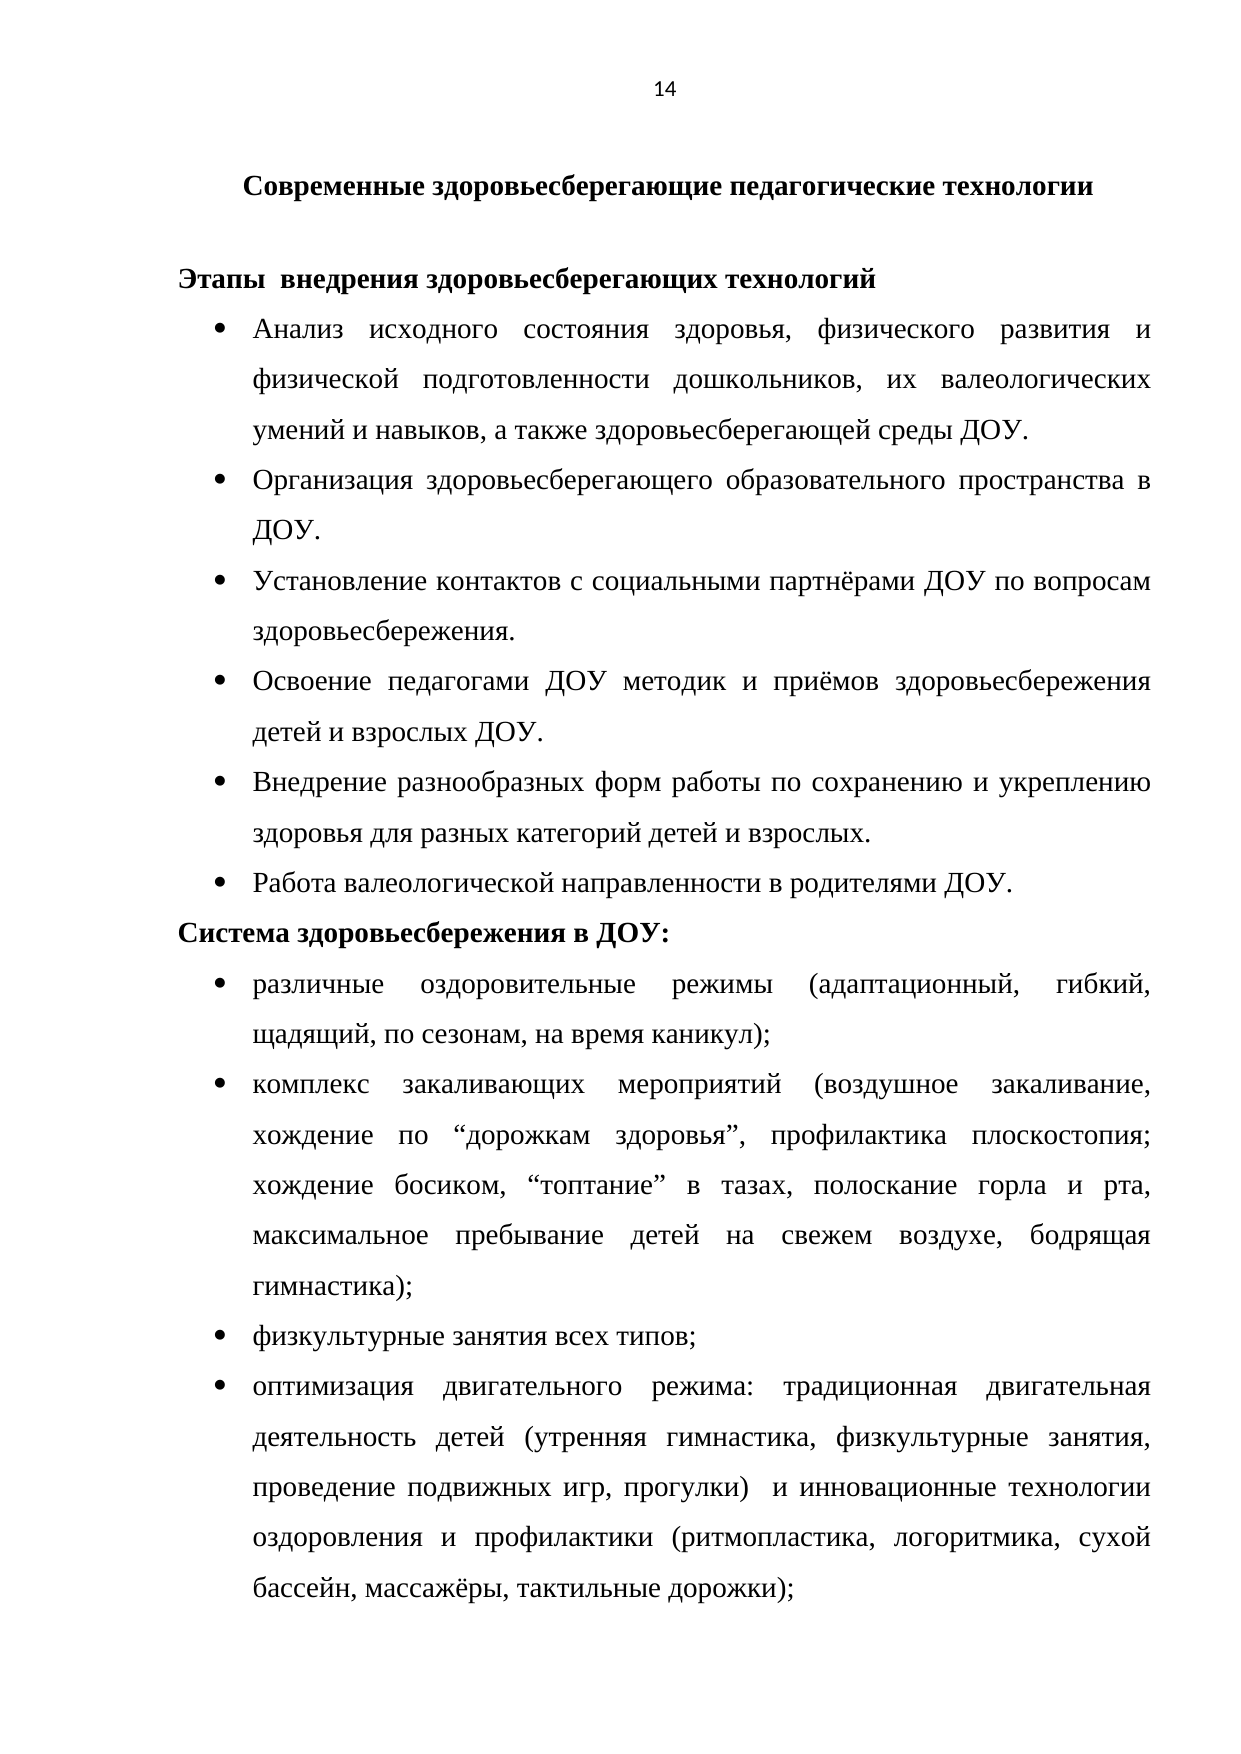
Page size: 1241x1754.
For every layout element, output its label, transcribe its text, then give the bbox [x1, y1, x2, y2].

text Современные здоровьесберегающие педагогические технологии [177, 168, 1152, 202]
list Установление контактов с социальными партнёрами ДОУ по вопросам здоровьесбережения. [215, 563, 1152, 647]
list Освоение педагогами ДОУ методик и приёмов здоровьесбережения детей и взрослых ДОУ. [215, 663, 1152, 747]
list Внедрение разнообразных форм работы по сохранению и укреплению здоровья для разных категорий детей и взрослых. [215, 764, 1152, 848]
text Этапы внедрения здоровьесберегающих технологий [177, 261, 1152, 294]
list оптимизация двигательного режима: традиционная двигательная деятельность детей (утренняя гимнастика, физкультурные занятия, проведение подвижных игр, прогулки) и инновационные технологии оздоровления и профилактики (ритмопластика, логоритмика, сухой бассейн, массажёры, тактильные дорожки); [215, 1368, 1152, 1603]
list Анализ исходного состояния здоровья, физического развития и физической подготовленности дошкольников, их валеологических умений и навыков, а также здоровьесберегающей среды ДОУ. [215, 311, 1152, 445]
list различные оздоровительные режимы (адаптационный, гибкий, щадящий, по сезонам, на время каникул); [215, 966, 1152, 1050]
list Работа валеологической направленности в родителями ДОУ. [215, 865, 1152, 899]
list комплекс закаливающих мероприятий (воздушное закаливание, хождение по “дорожкам здоровья”, профилактика плоскостопия; хождение босиком, “топтание” в тазах, полоскание горла и рта, максимальное пребывание детей на свежем воздухе, бодрящая гимнастика); [215, 1066, 1152, 1301]
list физкультурные занятия всех типов; [215, 1318, 1152, 1352]
text Система здоровьесбережения в ДОУ: [177, 915, 1152, 949]
list Организация здоровьесберегающего образовательного пространства в ДОУ. [215, 462, 1152, 546]
